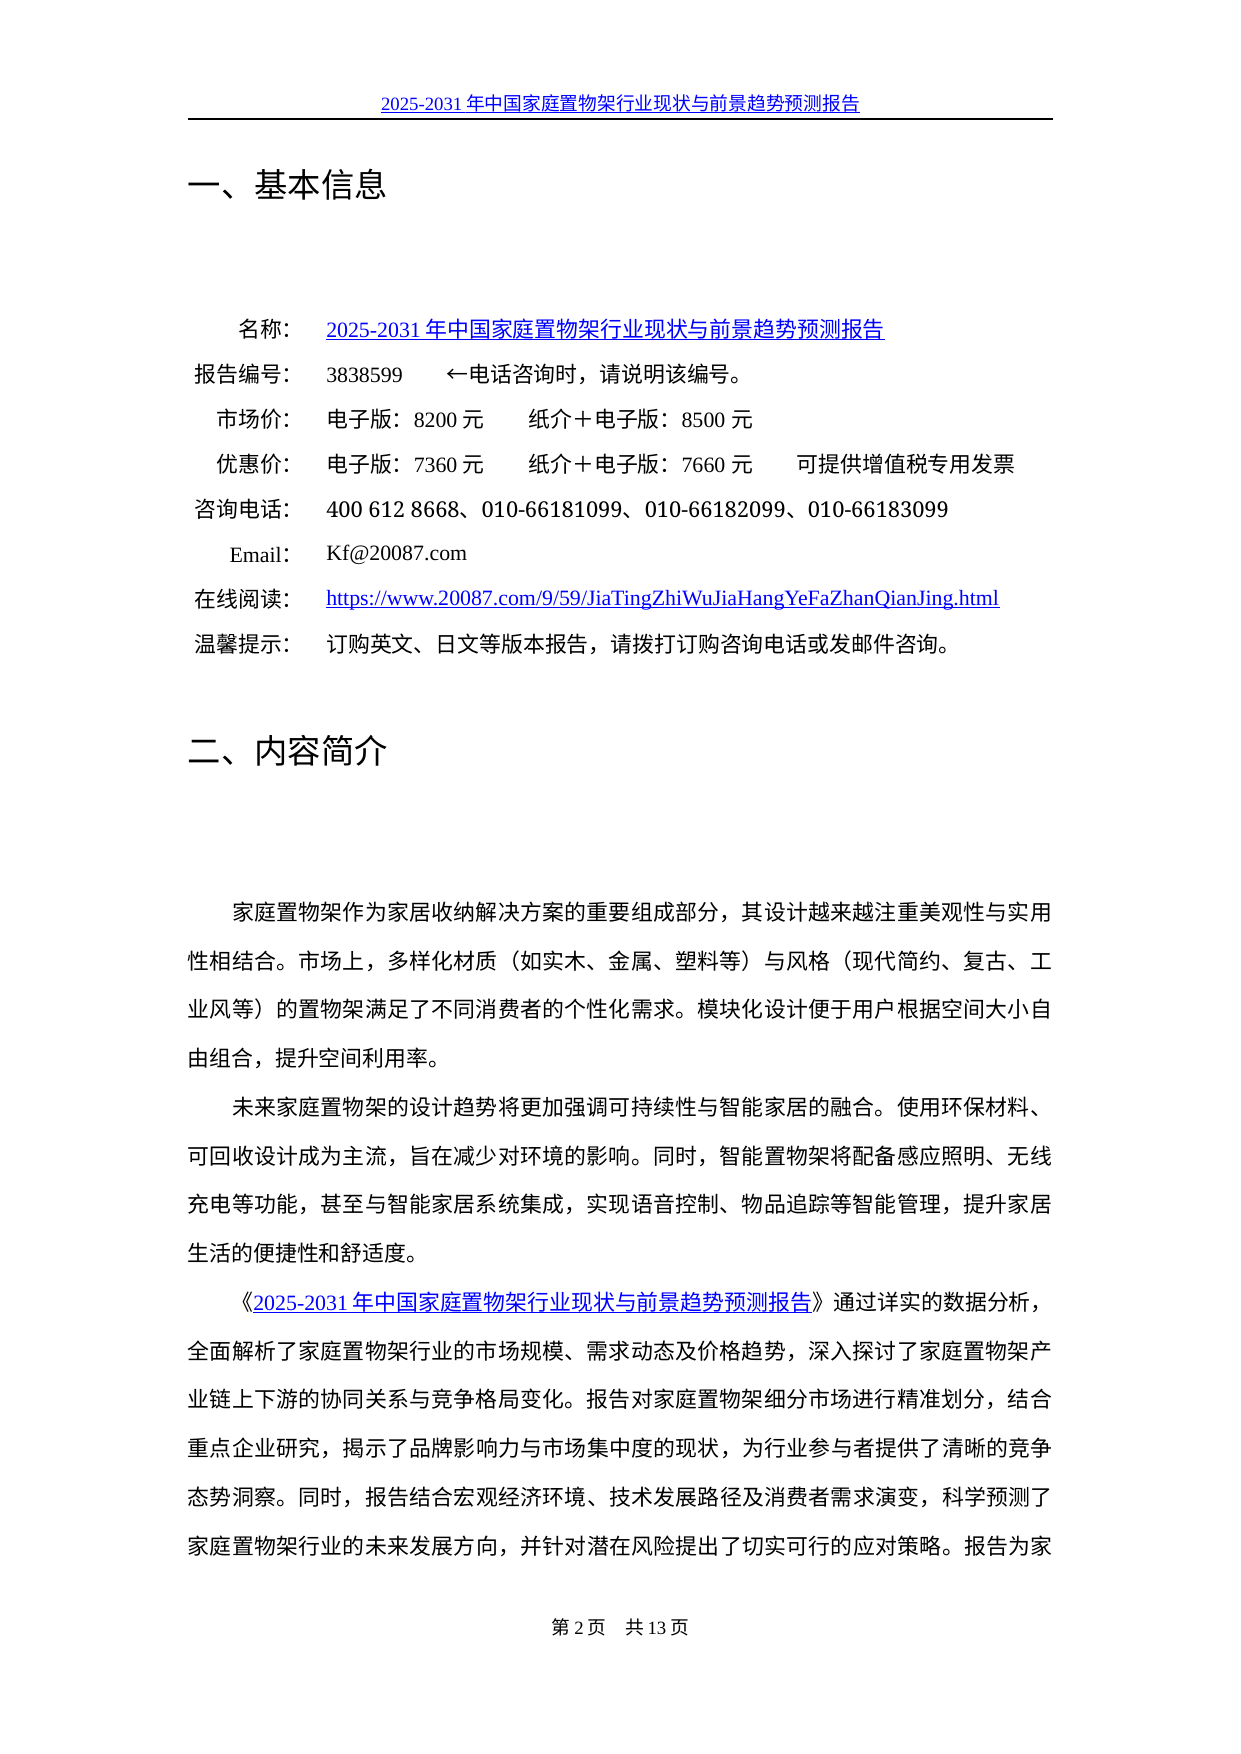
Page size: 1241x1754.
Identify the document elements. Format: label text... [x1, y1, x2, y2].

table_cell [315, 582, 1073, 627]
table_cell 优惠价： [167, 447, 315, 492]
table_header 名称： [167, 312, 315, 357]
table_cell 400 612 8668、010-66181099、010-66182099、010-66183099 [315, 492, 1073, 537]
table_cell 3838599 ←电话咨询时，请说明该编号。 [315, 357, 1073, 402]
title 一、基本信息 [187, 150, 1053, 215]
table_cell 咨询电话： [167, 492, 315, 537]
title 二、内容简介 [187, 717, 1053, 782]
table_cell Email： [167, 537, 315, 582]
table_cell 市场价： [167, 402, 315, 447]
table_header 2025-2031年中国家庭置物架行业现状与前景趋势预测报告 [315, 312, 1073, 357]
table_cell 电子版：7360 元 纸介＋电子版：7660 元 可提供增值税专用发票 [315, 447, 1073, 492]
table_cell 电子版：8200 元 纸介＋电子版：8500 元 [315, 402, 1073, 447]
table_cell Kf@20087.com [315, 537, 1073, 582]
table_cell 温馨提示： [167, 627, 315, 672]
table_cell 订购英文、日文等版本报告，请拨打订购咨询电话或发邮件咨询。 [315, 627, 1073, 672]
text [187, 894, 1053, 1561]
table_cell 在线阅读： [167, 582, 315, 627]
table_cell 报告编号： [167, 357, 315, 402]
